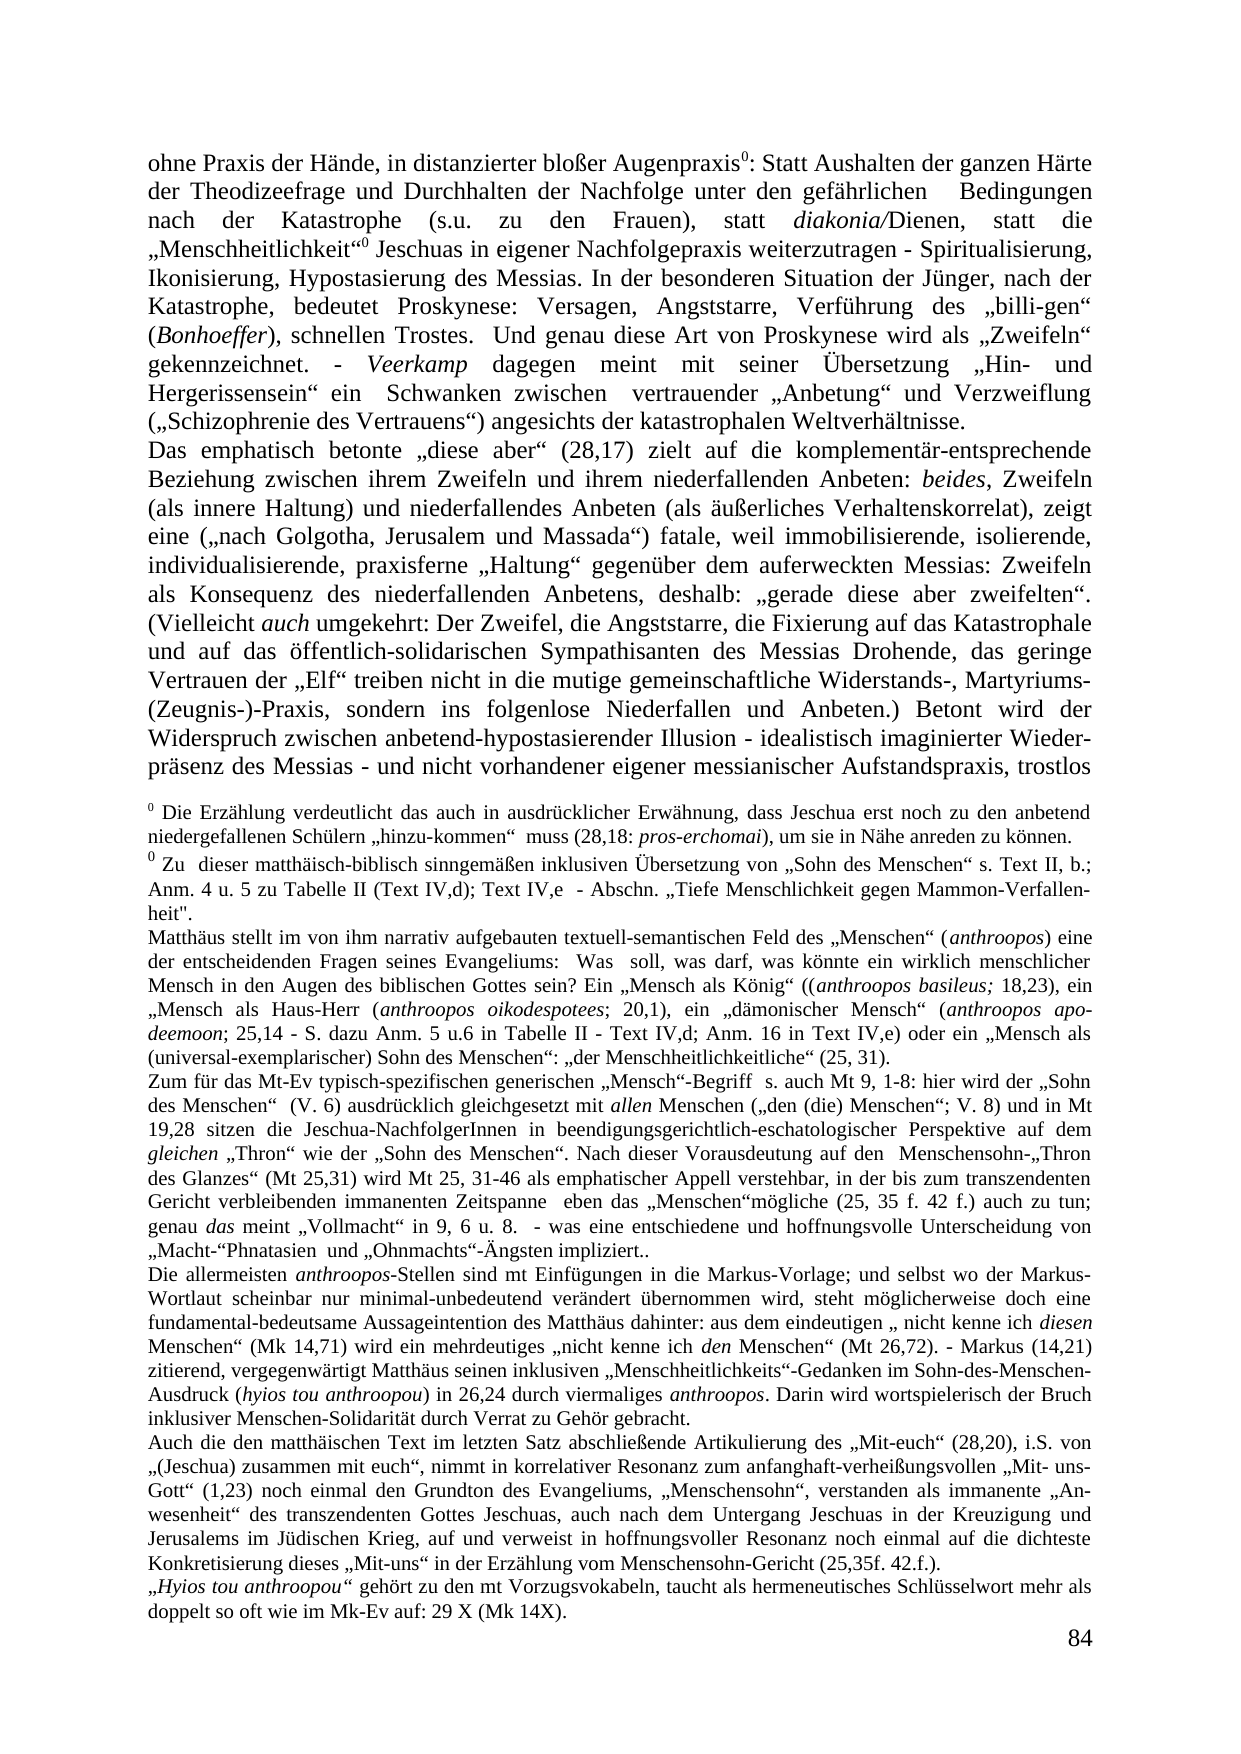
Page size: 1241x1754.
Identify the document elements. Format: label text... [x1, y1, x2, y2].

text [148, 148, 1092, 435]
text Das emphatisch betonte „diese aber“ (28,17) zielt auf die komplementär-entsprechende Beziehung zwischen ihrem Zweifeln und ihrem niederfallenden Anbeten: beides, Zweifeln (als innere Haltung) und niederfallendes Anbeten (als äußerliches Verhaltenskorrelat), zeigt eine („nach Golgotha, Jerusalem und Massada“) fatale, weil immobilisierende, isolierende, individualisierende, praxisferne „Haltung“ gegenüber dem auferweckten Messias: Zweifeln als Konsequenz des niederfallenden Anbetens, deshalb: „gerade diese aber zweifelten“. (Vielleicht auch umgekehrt: Der Zweifel, die Angststarre, die Fixierung auf das Katastrophale und auf das öffentlich-solidarischen Sympathisanten des Messias Drohende, das geringe Vertrauen der „Elf“ treiben nicht in die mutige gemeinschaftliche Widerstands-, Martyriums- (Zeugnis-)-Praxis, sondern ins folgenlose Niederfallen und Anbeten.) Betont wird der Widerspruch zwischen anbetend-hypostasierender Illusion - idealistisch imaginierter Wieder-präsenz des Messias - und nicht vorhandener eigener messianischer Aufstandspraxis, trostlos fehlender „materieller“ Inkorporation des Messias in einer insurrektiven Körperschaft, was im Sinne des MtEv eben auch den Beginn eines wirklichen „Auferstehungs-Prozesses“ des Messias bedeuten würde. [148, 435, 1092, 780]
